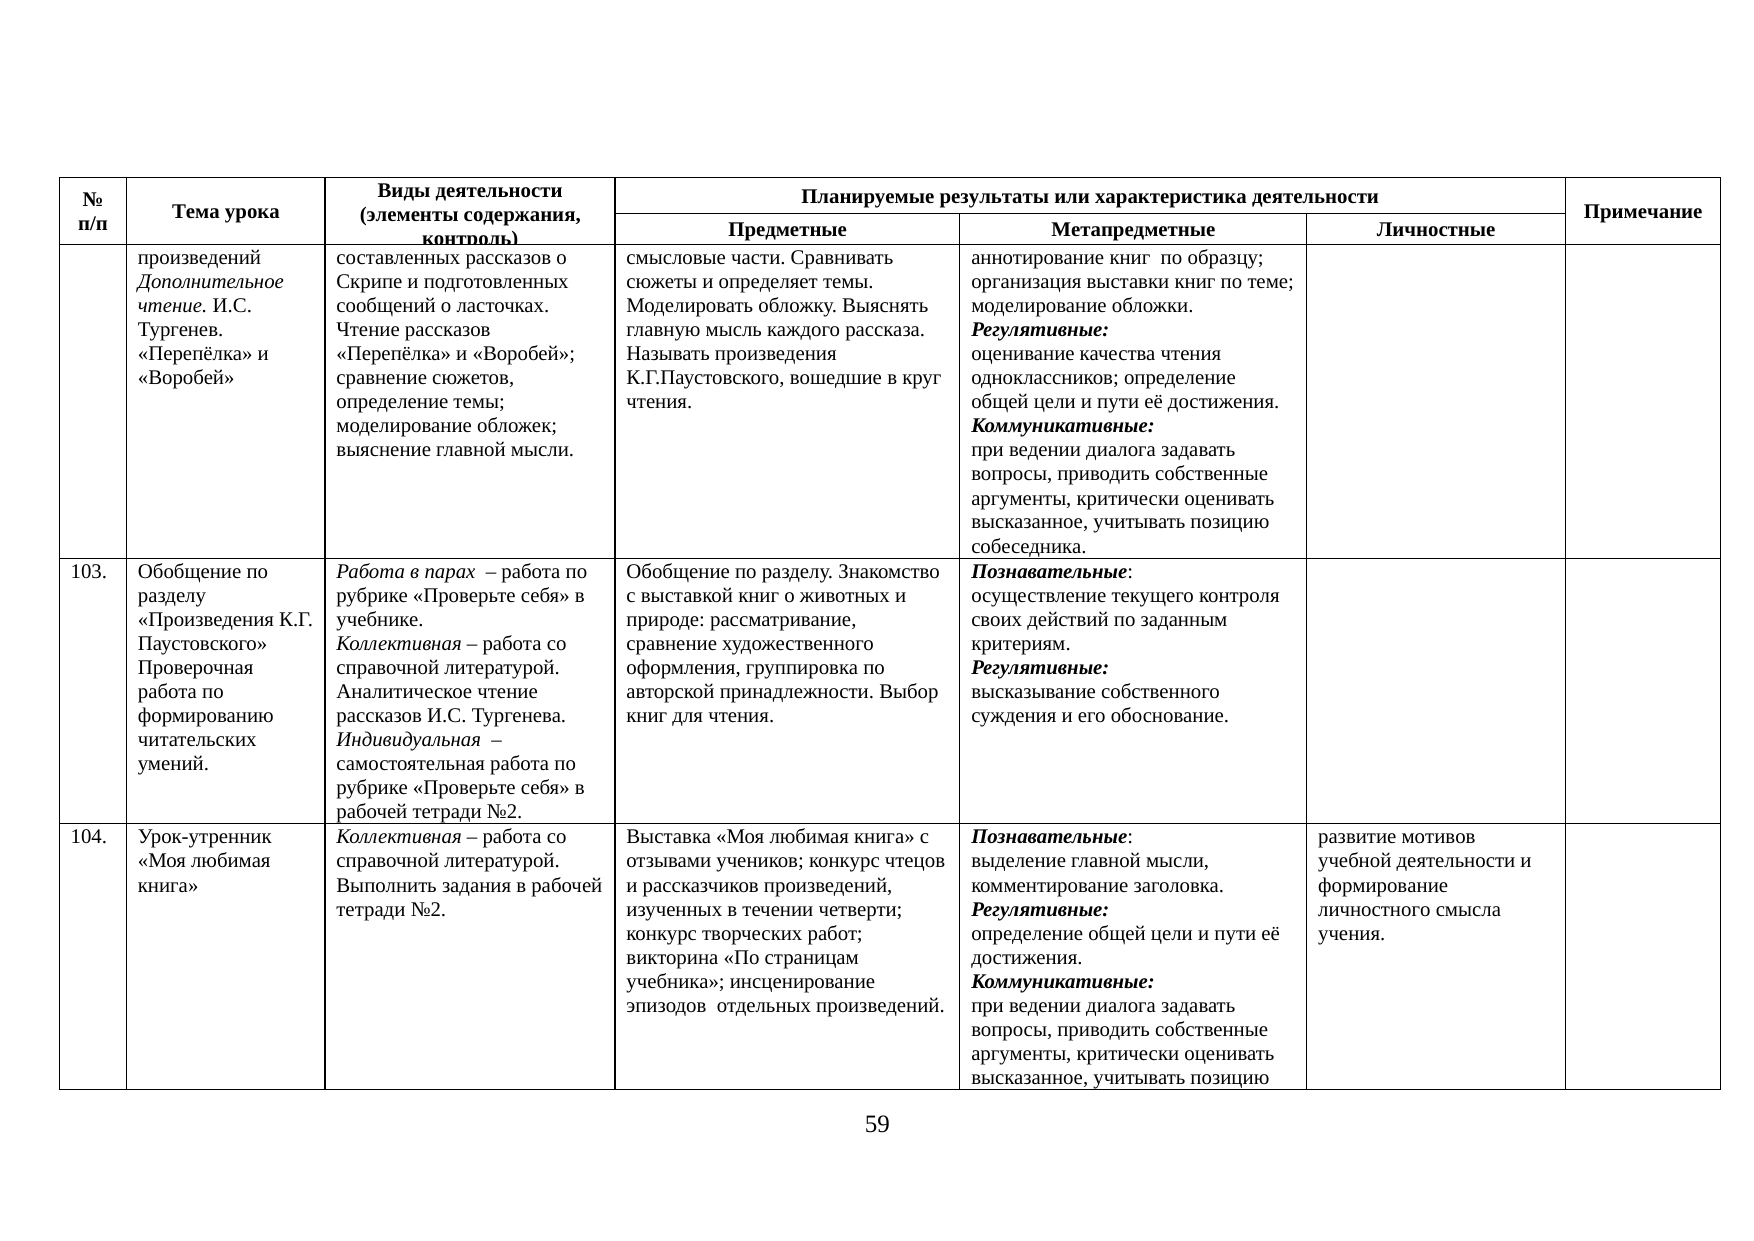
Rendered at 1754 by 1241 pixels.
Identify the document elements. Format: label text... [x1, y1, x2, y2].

table_cell [1307, 245, 1565, 558]
table_cell Предметные [616, 214, 959, 244]
table_cell [60, 824, 126, 1089]
table_cell [1566, 559, 1720, 823]
table_cell Урок-утренник «Моя любимая книга» [127, 824, 324, 1089]
table_header Виды деятельности (элементы содержания, контроль) [326, 178, 614, 244]
table_cell Обобщение по разделу. Знакомство с выставкой книг о животных и природе: рассматривание, сравнение художественного оформления, группировка по авторской принадлежности. Выбор книг для чтения. [616, 559, 959, 823]
table_cell Работа в парах – работа по рубрике «Проверьте себя» в учебнике. Коллективная – работа со справочной литературой. Аналитическое чтение рассказов И.С. Тургенева. Индивидуальная –самостоятельная работа по рубрике «Проверьте себя» в рабочей тетради №2. [326, 559, 614, 823]
table_header Планируемые результаты или характеристика деятельности [616, 178, 1565, 213]
table_cell [1307, 559, 1565, 823]
table_cell [60, 245, 126, 558]
table_cell Личностные [1307, 214, 1565, 244]
table_header Тема урока [127, 178, 324, 244]
table_cell Познавательные: осуществление текущего контроля своих действий по заданным критериям. Регулятивные: высказывание собственного суждения и его обоснование. [960, 559, 1306, 823]
table_cell [1566, 824, 1720, 1089]
table_cell Обобщение по разделу «Произведения К.Г. Паустовского» Проверочная работа по формированию читательских умений. [127, 559, 324, 823]
table_cell Коллективная – работа со справочной литературой. Выполнить задания в рабочей тетради №2. [326, 824, 614, 1089]
table_cell [1566, 245, 1720, 558]
table_cell [60, 559, 126, 823]
table_header Примечание [1566, 178, 1720, 244]
table_cell Сравнение произведений Дополнительное чтение. И.С. Тургенев. «Перепёлка» и «Воробей» [127, 245, 324, 558]
table_header № п/п [60, 178, 126, 244]
table_cell развитие мотивов учебной деятельности и формирование личностного смысла учения. [1307, 824, 1565, 1089]
table_cell Метапредметные [960, 214, 1306, 244]
